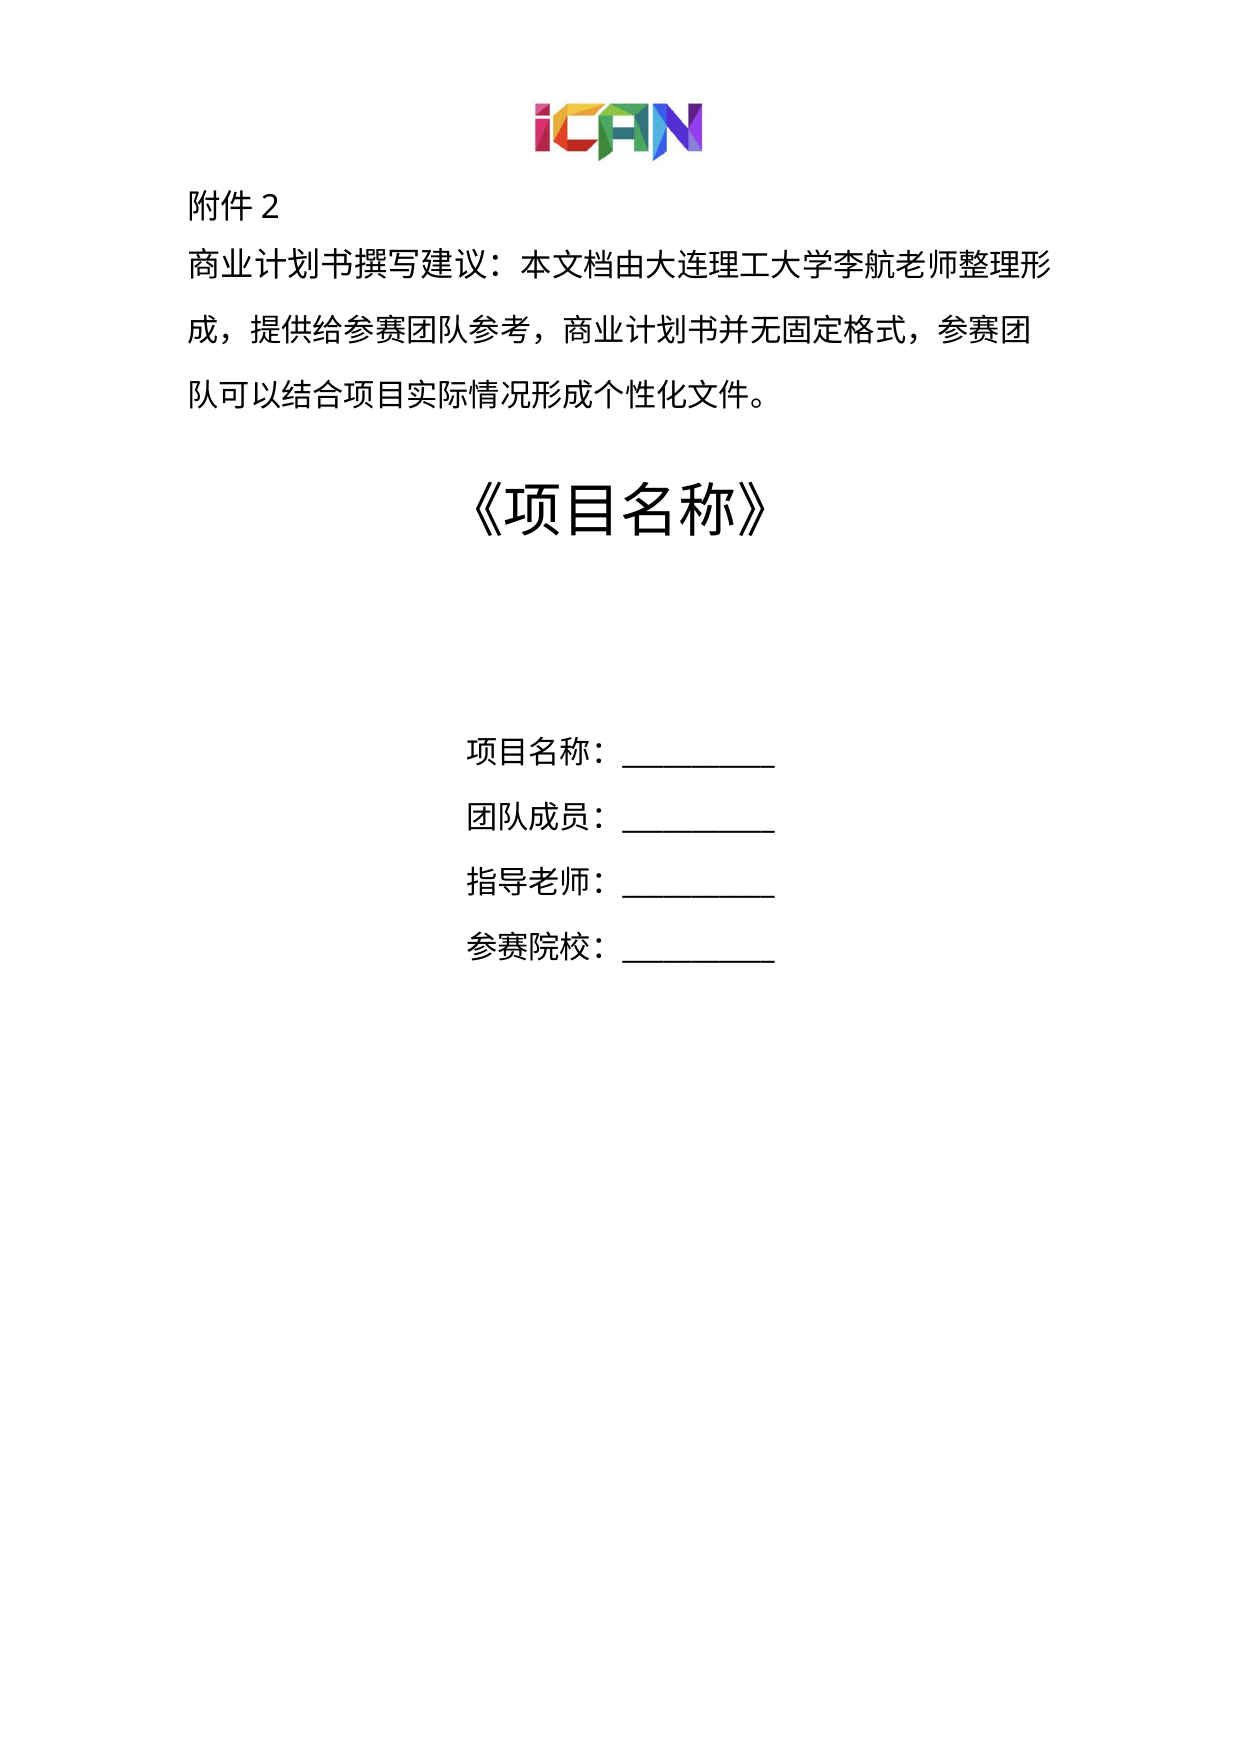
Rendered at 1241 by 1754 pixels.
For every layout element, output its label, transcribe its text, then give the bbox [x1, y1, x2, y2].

text 参赛院校：___________ [187, 912, 1053, 977]
text 团队成员：___________ [187, 782, 1053, 847]
text 项目名称：___________ [187, 717, 1053, 782]
picture [522, 88, 718, 170]
text 附件2 [187, 172, 1053, 230]
text 《项目名称》 [187, 457, 1053, 555]
text 商业计划书撰写建议：本文档由大连理工大学李航老师整理形成，提供给参赛团队参考，商业计划书并无固定格式，参赛团队可以结合项目实际情况形成个性化文件。 [187, 230, 1053, 425]
text 指导老师：___________ [187, 847, 1053, 912]
